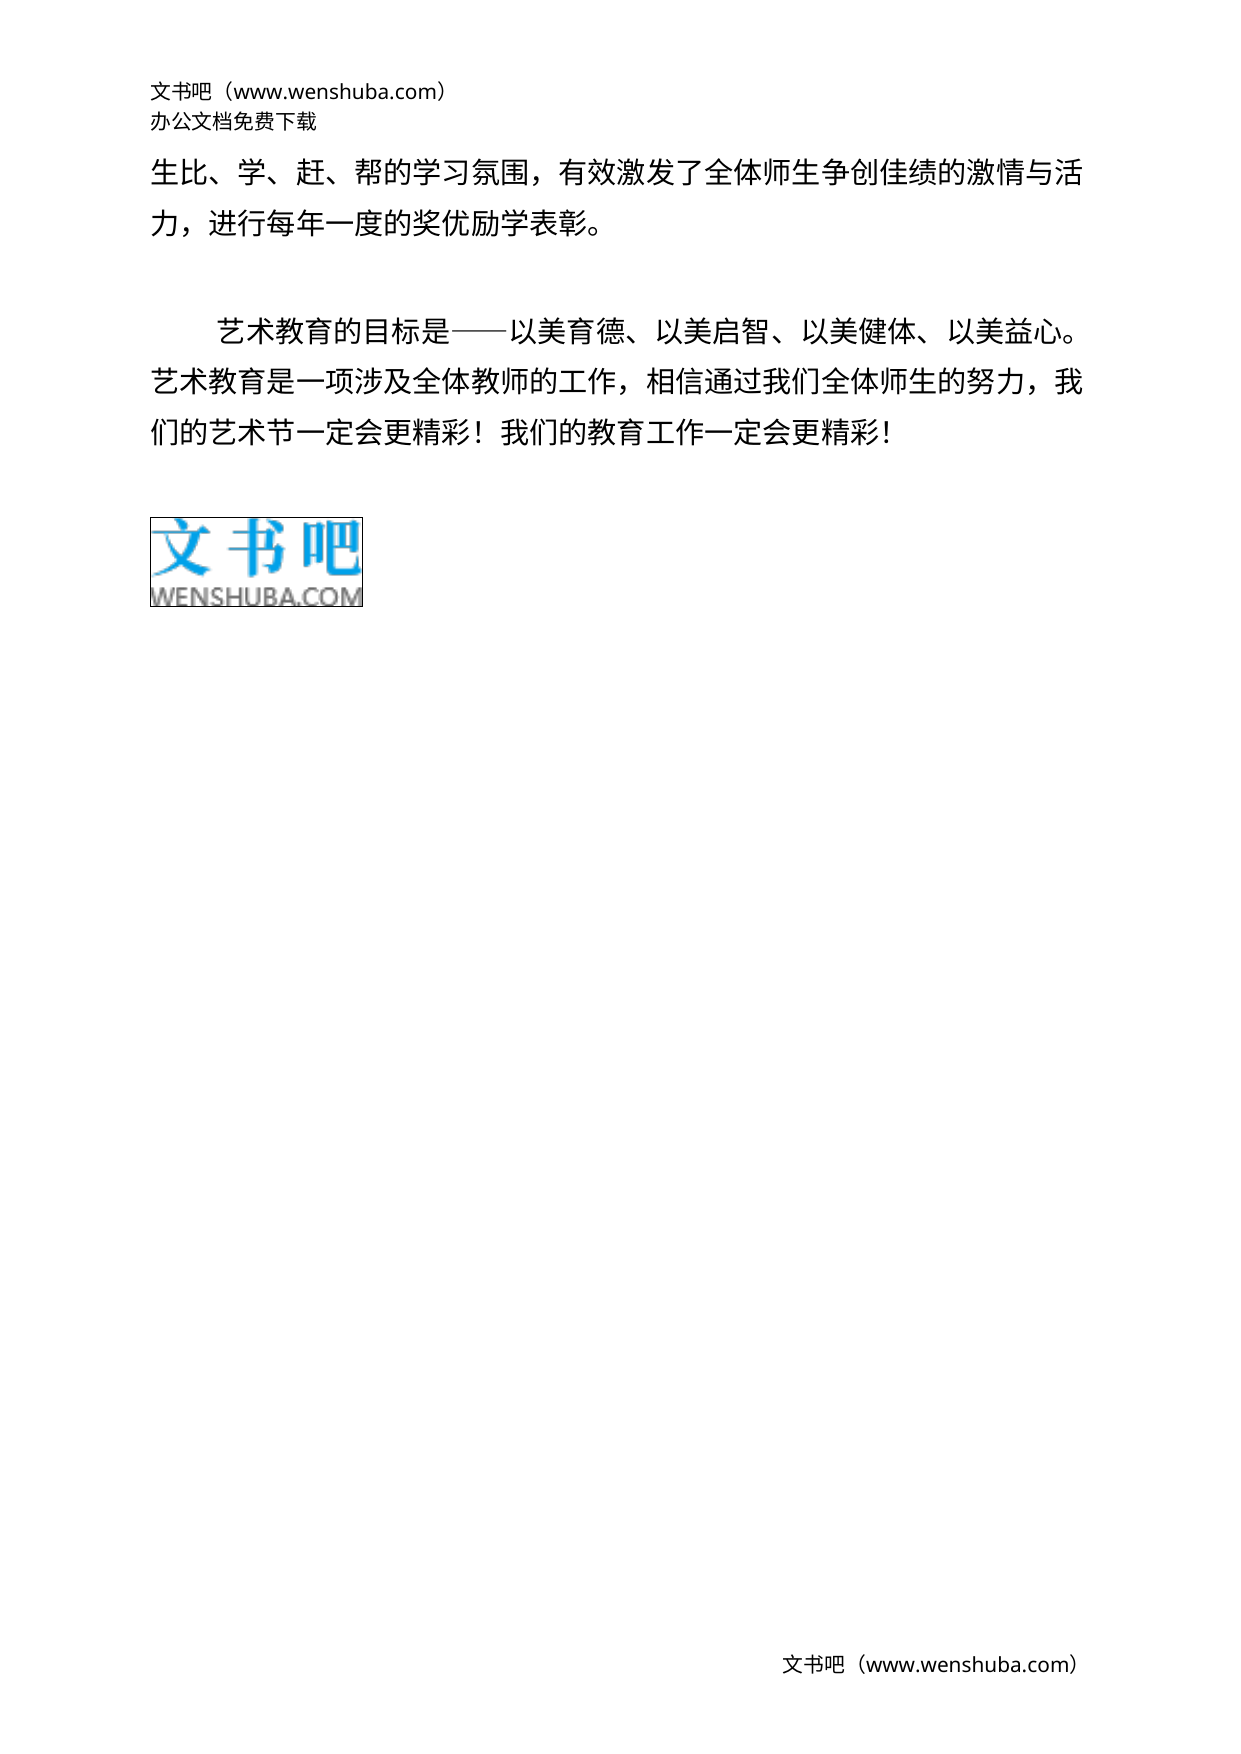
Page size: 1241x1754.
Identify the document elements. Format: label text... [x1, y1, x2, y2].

picture [151, 518, 362, 606]
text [150, 150, 1090, 243]
text 艺术教育的目标是——以美育德、以美启智、以美健体、以美益心。艺术教育是一项涉及全体教师的工作，相信通过我们全体师生的努力，我们的艺术节一定会更精彩！我们的教育工作一定会更精彩！ [150, 308, 1090, 452]
